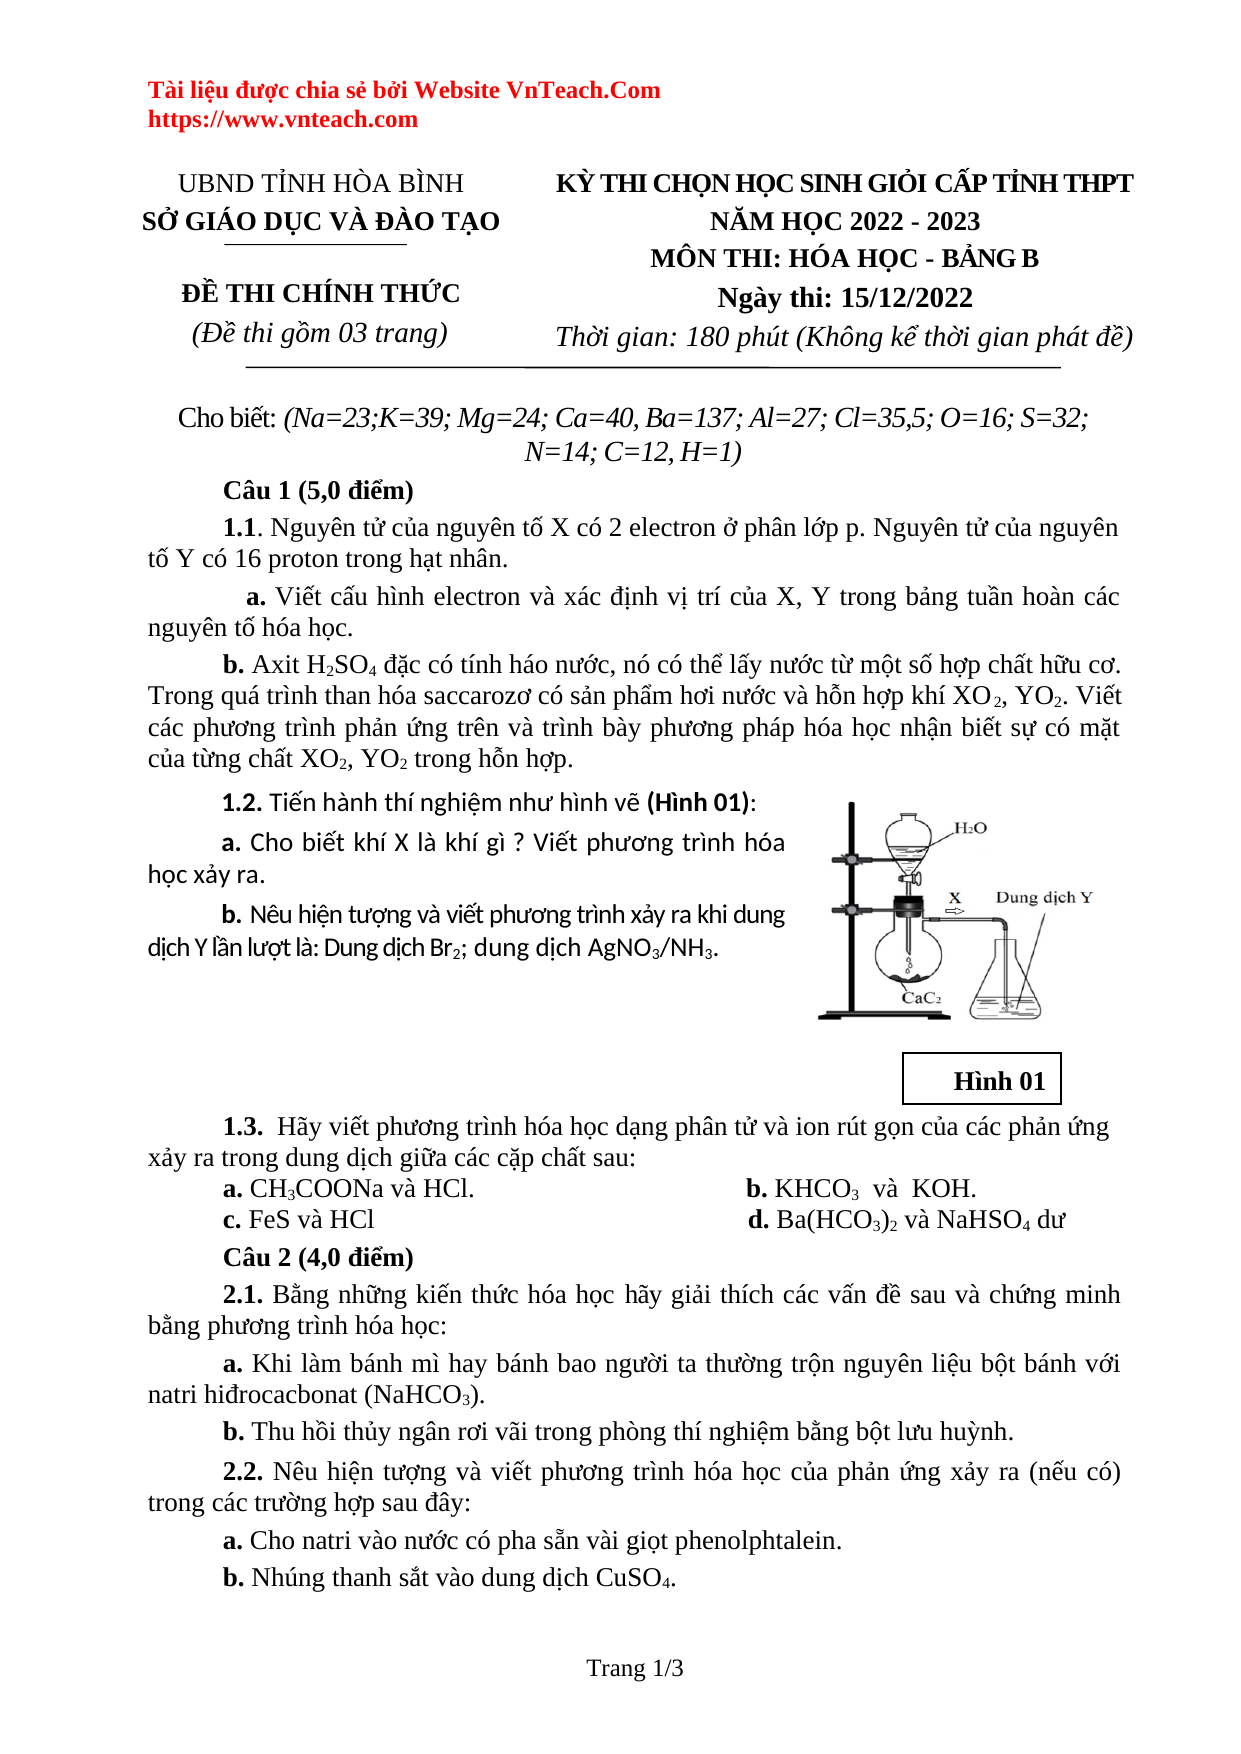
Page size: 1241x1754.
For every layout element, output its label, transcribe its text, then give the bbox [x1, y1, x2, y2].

text 2.2. Nêu hiện tượng và viết phương trình hóa học của phản ứng xảy ra (nếu có) trong các trường hợp sau đây: [148, 1455, 1122, 1517]
text 1.1. Nguyên tử của nguyên tố X có 2 electron ở phân lớp p. Nguyên tử của nguyên tố Y có 16 proton trong hạt nhân. [148, 511, 1122, 573]
text b. Axit H2SO4 đặc có tính háo nước, nó có thể lấy nước từ một số hợp chất hữu cơ. Trong quá trình than hóa saccarozơ có sản phẩm hơi nước và hỗn hợp khí XO2, YO2. Viết các phương trình phản ứng trên và trình bày phương pháp hóa học nhận biết sự có mặt của từng chất XO2, YO2 trong hỗn hợp. [148, 648, 1122, 773]
text a. Cho natri vào nước có pha sẵn vài giọt phenolphtalein. [148, 1524, 1122, 1555]
table_header [797, 779, 1151, 1104]
text b. Nhúng thanh sắt vào dung dịch CuSO4. [148, 1561, 1122, 1592]
text Câu 1 (5,0 điểm) [148, 474, 1122, 505]
text b. Thu hồi thủy ngân rơi vãi trong phòng thí nghiệm bằng bột lưu huỳnh. [148, 1415, 1122, 1449]
text Câu 2 (4,0 điểm) [148, 1241, 1122, 1272]
table_header KỲ THI CHỌN HỌC SINH GIỎI CẤP TỈNH THPT NĂM HỌC 2022 - 2023 MÔN THI: HÓA HỌC - BẢNG B Ngày thi: 15/12/2022 Thời gian: 180 phút (Không kể thời gian phát đề) [528, 161, 1163, 359]
picture [796, 788, 1112, 1045]
text a. Viết cấu hình electron và xác định vị trí của X, Y trong bảng tuần hoàn các nguyên tố hóa học. [148, 580, 1122, 642]
text 1.3. Hãy viết phương trình hóa học dạng phân tử và ion rút gọn của các phản ứng xảy ra trong dung dịch giữa các cặp chất sau: a. CH3COONa và HCl. b. KHCO3 và KOH. c. FeS và HCl d. Ba(HCO3)2 và NaHSO4 dư [148, 1110, 1122, 1235]
table_header UBND TỈNH HÒA BÌNH SỞ GIÁO DỤC VÀ ĐÀO TẠO ĐỀ THI CHÍNH THỨC (Đề thi gồm 03 trang) [115, 161, 527, 359]
table_header 1.2. Tiến hành thí nghiệm như hình vẽ (Hình 01): a. Cho biết khí X là khí gì ? Viết phương trình hóa học xảy ra. b. Nêu hiện tượng và viết phương trình xảy ra khi dung dịch Y lần lượt là: Dung dịch Br2; dung dịch AgNO3/NH3. [148, 779, 797, 1104]
text Cho biết: (Na=23;K=39; Mg=24; Ca=40, Ba=137; Al=27; Cl=35,5; O=16; S=32; N=14; C=12, H=1) [148, 401, 1122, 468]
text a. Khi làm bánh mì hay bánh bao người ta thường trộn nguyên liệu bột bánh với natri hiđrocacbonat (NaHCO3). [148, 1347, 1122, 1409]
text 2.1. Bằng những kiến thức hóa học hãy giải thích các vấn đề sau và chứng minh bằng phương trình hóa học: [148, 1278, 1122, 1341]
